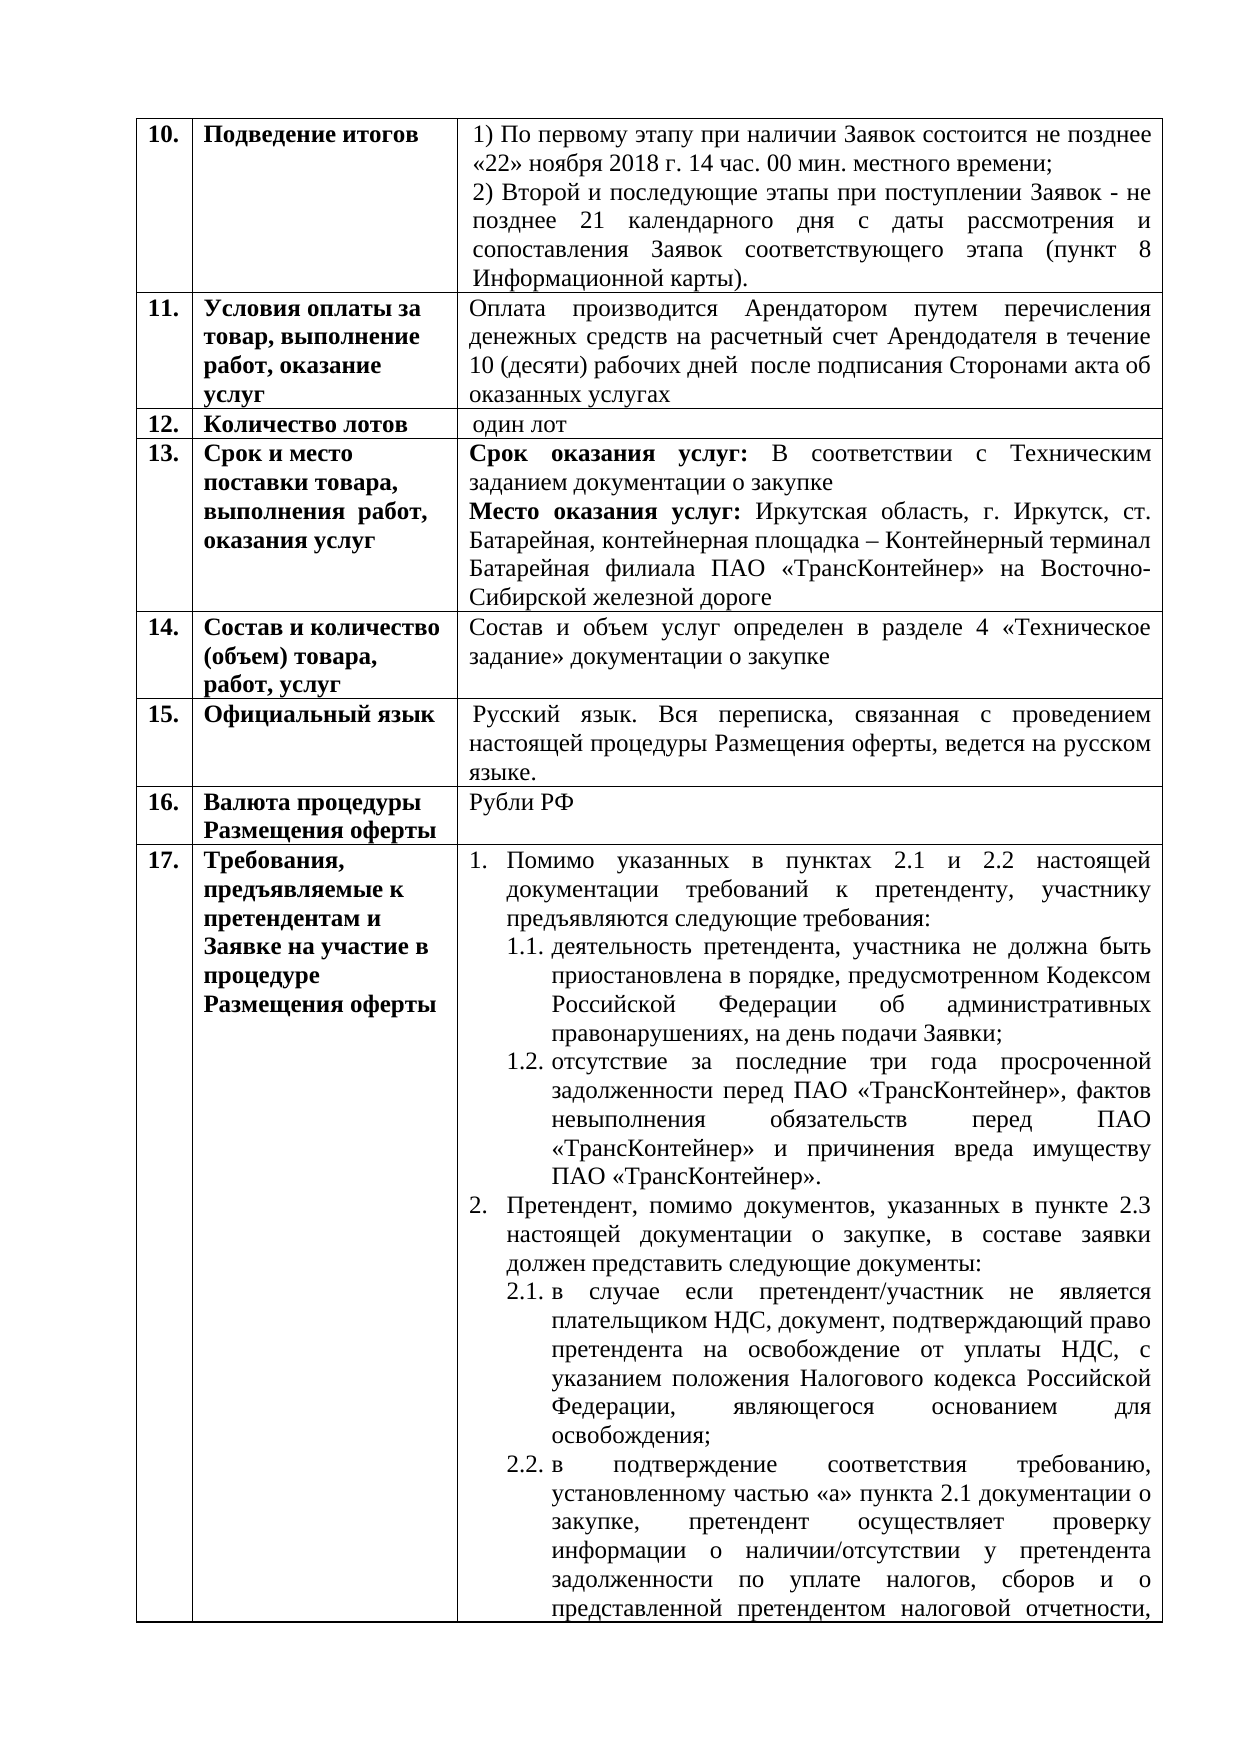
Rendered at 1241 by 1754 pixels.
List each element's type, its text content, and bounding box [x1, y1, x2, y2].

table_cell 13. [137, 439, 192, 611]
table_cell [458, 845, 1162, 1621]
table_cell Срок и место поставки товара, выполнения работ, оказания услуг [193, 439, 457, 611]
table_cell 1) По первому этапу при наличии Заявок состоится не позднее «22» ноября 2018 г. 14 час. 00 мин. местного времени; 2) Второй и последующие этапы при поступлении Заявок - не позднее 21 календарного дня с даты рассмотрения и сопоставления Заявок соответствующего этапа (пункт 8 Информационной карты). [458, 119, 1162, 292]
table_cell 14. [137, 612, 192, 698]
table_cell Подведение итогов [193, 119, 457, 292]
table_cell 11. [137, 293, 192, 408]
table_cell Рубли РФ [458, 787, 1162, 844]
table_cell Срок оказания услуг: В соответствии с Техническим заданием документации о закупке Место оказания услуг: Иркутская область, г. Иркутск, ст. Батарейная, контейнерная площадка – Контейнерный терминал Батарейная филиала ПАО «ТрансКонтейнер» на Восточно-Сибирской железной дороге [458, 439, 1162, 611]
table_cell один лот [458, 409, 1162, 437]
table_cell 17. [137, 845, 192, 1621]
table_cell 16. [137, 787, 192, 844]
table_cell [193, 845, 457, 1621]
table_cell Условия оплаты за товар, выполнение работ, оказание услуг [193, 293, 457, 408]
table_cell Валюта процедуры Размещения оферты [193, 787, 457, 844]
table_cell Оплата производится Арендатором путем перечисления денежных средств на расчетный счет Арендодателя в течение 10 (десяти) рабочих дней после подписания Сторонами акта об оказанных услугах [458, 293, 1162, 408]
table_cell Количество лотов [193, 409, 457, 437]
table_cell Состав и количество (объем) товара, работ, услуг [193, 612, 457, 698]
table_cell 15. [137, 699, 192, 786]
table_cell 12. [137, 409, 192, 437]
table_cell 10. [137, 119, 192, 292]
table_cell Русский язык. Вся переписка, связанная с проведением настоящей процедуры Размещения оферты, ведется на русском языке. [458, 699, 1162, 786]
table_cell Официальный язык [193, 699, 457, 786]
table_cell Состав и объем услуг определен в разделе 4 «Техническое задание» документации о закупке [458, 612, 1162, 698]
